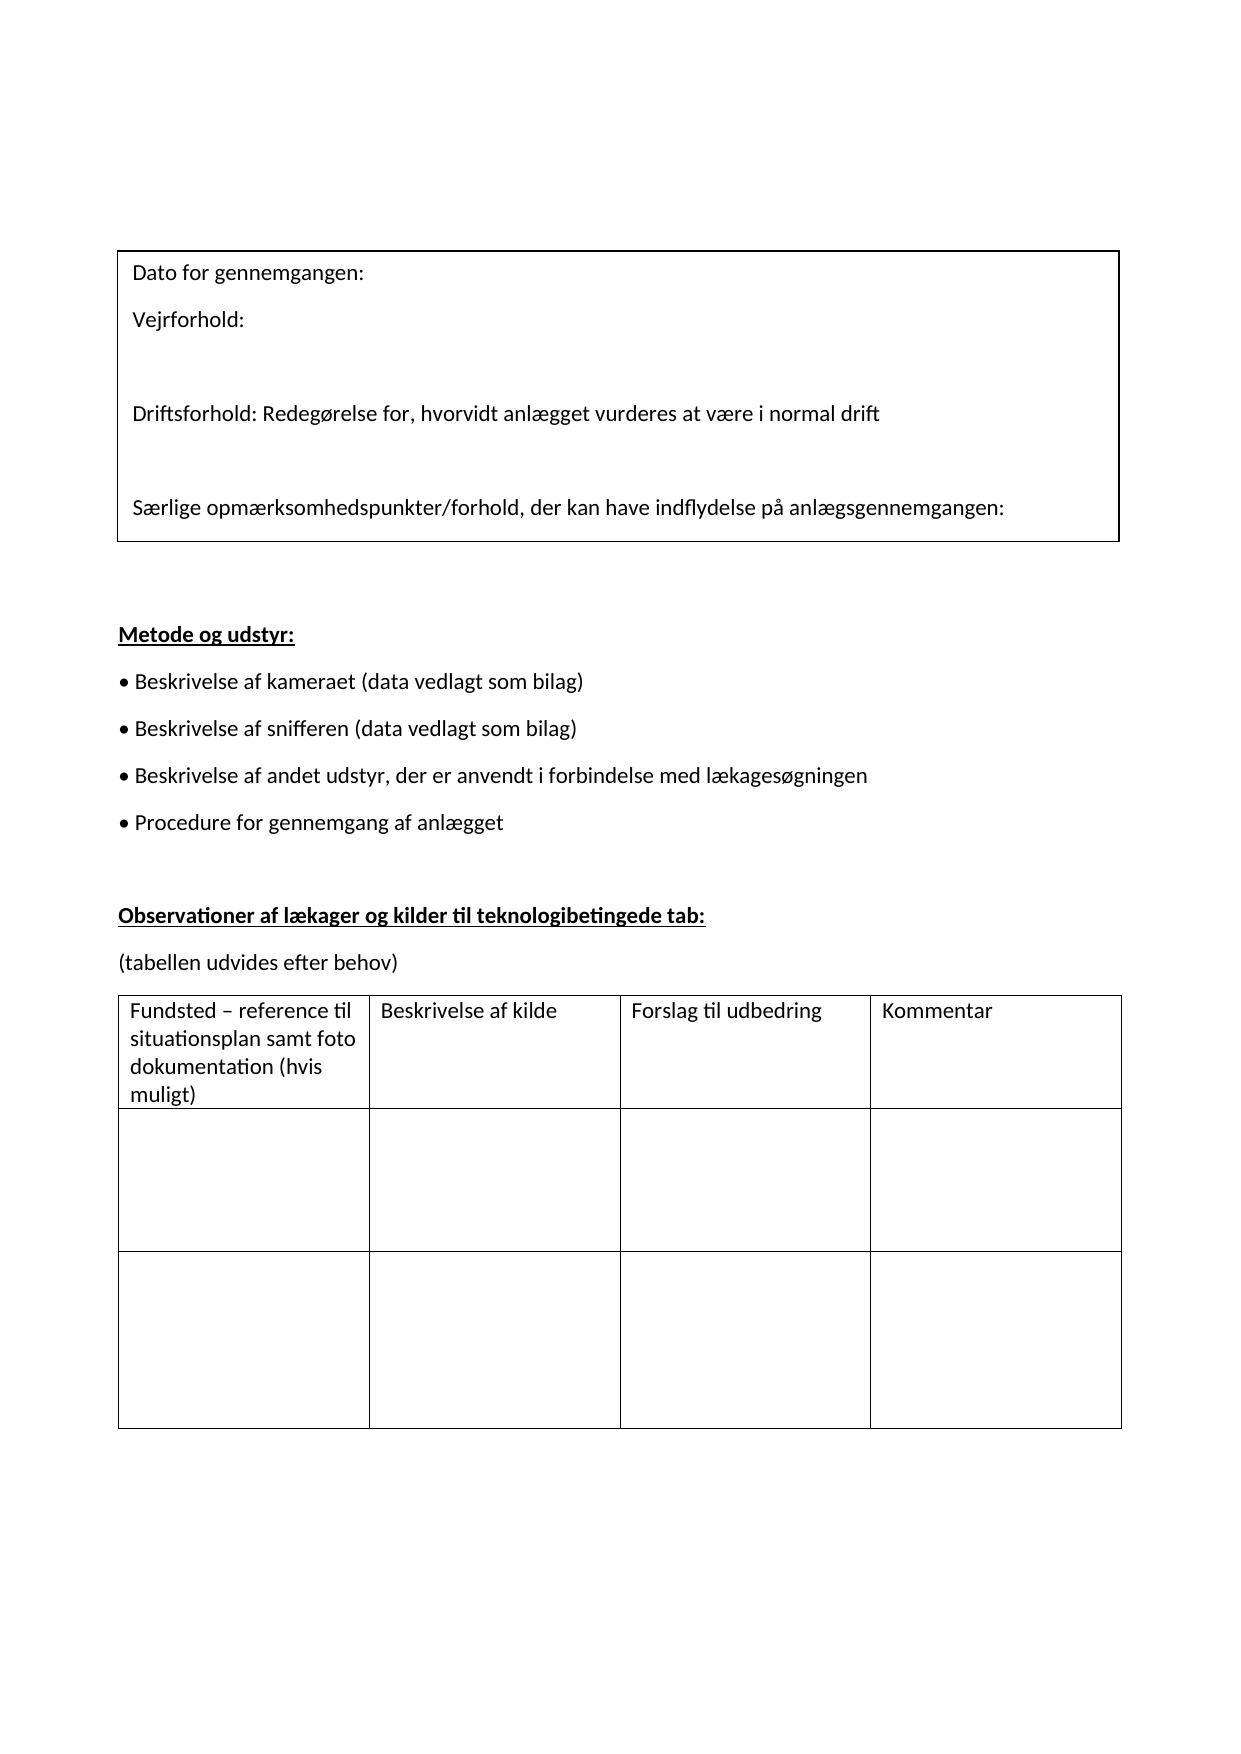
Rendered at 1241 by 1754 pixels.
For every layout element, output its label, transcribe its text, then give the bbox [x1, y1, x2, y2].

text (tabellen udvides efter behov) [118, 948, 1122, 976]
text • Beskrivelse af snifferen (data vedlagt som bilag) [118, 714, 1122, 742]
table_cell [871, 1109, 1121, 1251]
table_header Forslag til udbedring [621, 996, 870, 1108]
table_cell [119, 1252, 369, 1428]
text Metode og udstyr: [118, 620, 1122, 648]
table_header Kommentar [871, 996, 1121, 1108]
table_header Beskrivelse af kilde [370, 996, 620, 1108]
table_cell [871, 1252, 1121, 1428]
text Observationer af lækager og kilder til teknologibetingede tab: [118, 901, 1122, 929]
table_cell [621, 1252, 870, 1428]
table_header Fundsted – reference til situationsplan samt foto dokumentation (hvis muligt) [119, 996, 369, 1108]
text • Beskrivelse af andet udstyr, der er anvendt i forbindelse med lækagesøgningen [118, 761, 1122, 789]
table_cell [119, 1109, 369, 1251]
text • Beskrivelse af kameraet (data vedlagt som bilag) [118, 667, 1122, 695]
table_cell [621, 1109, 870, 1251]
table_cell [370, 1109, 620, 1251]
table_cell [370, 1252, 620, 1428]
text • Procedure for gennemgang af anlægget [118, 808, 1122, 836]
